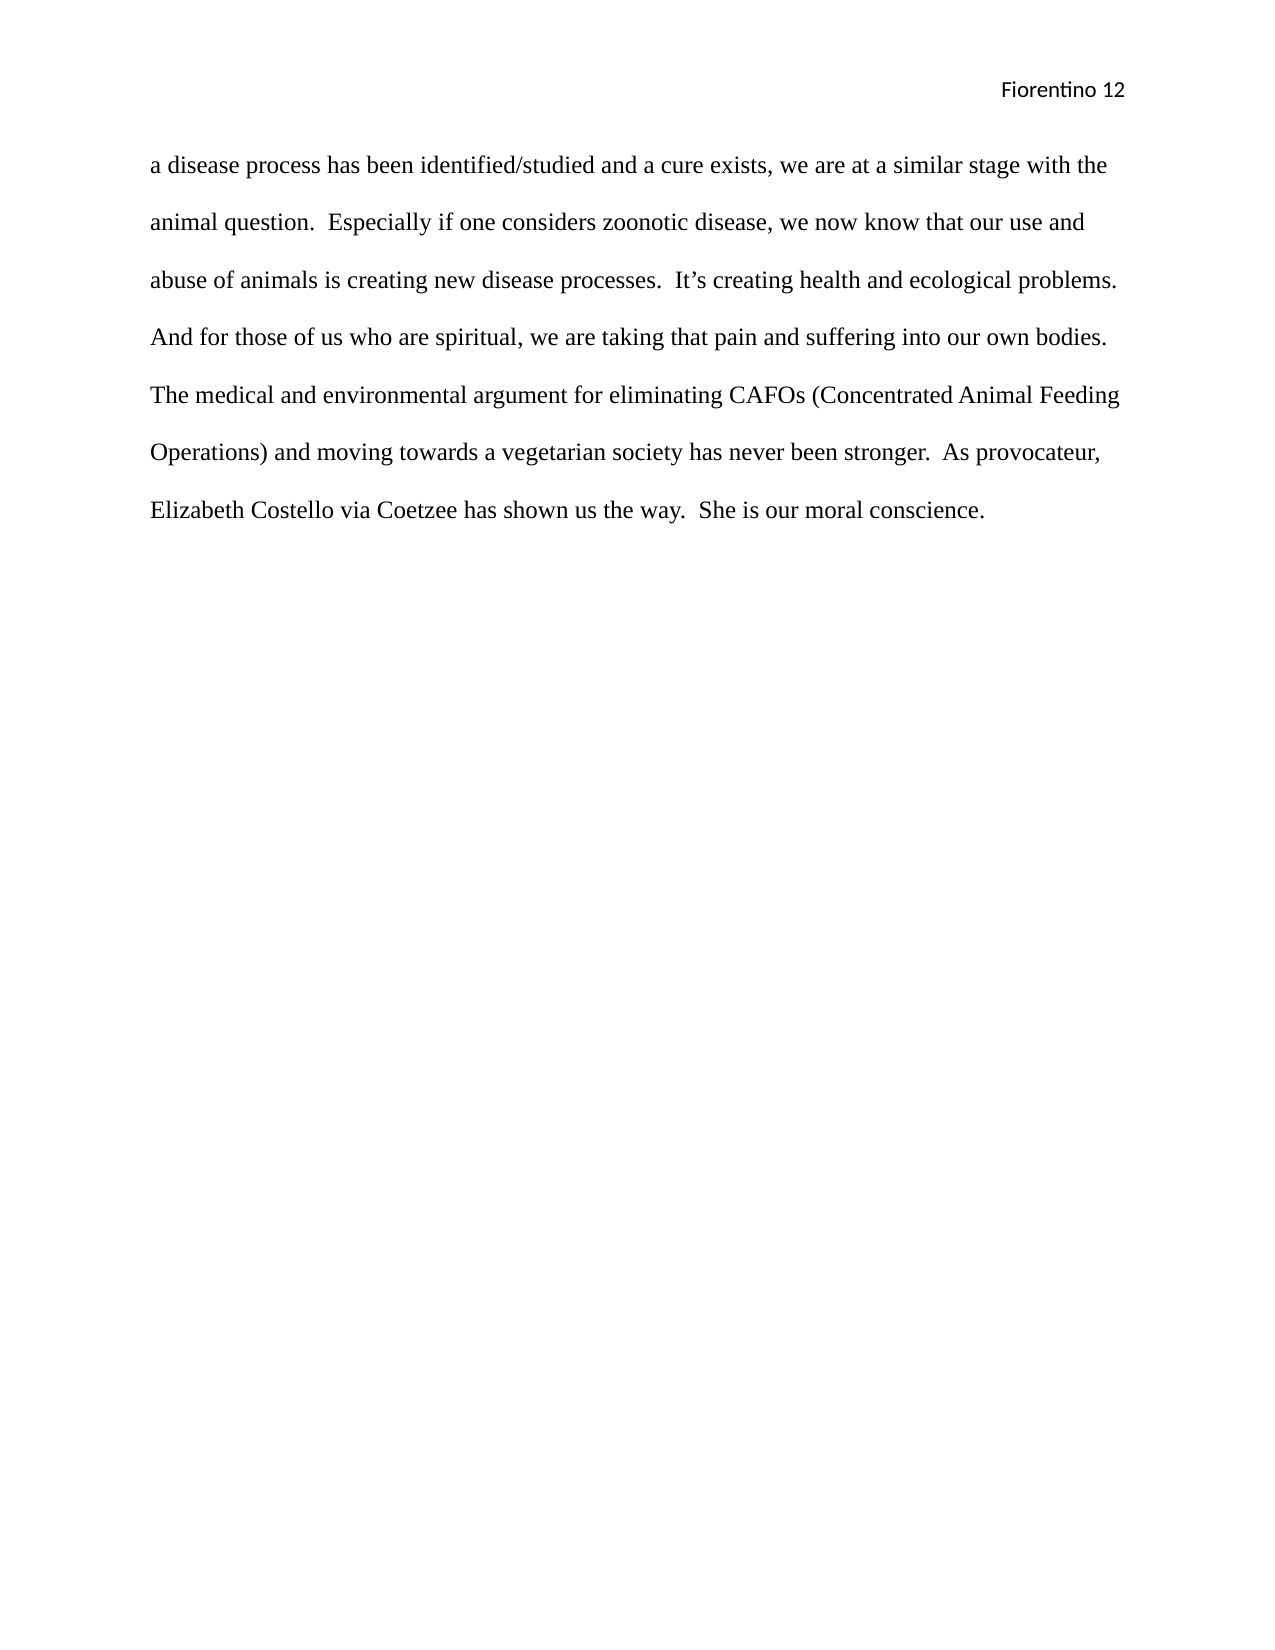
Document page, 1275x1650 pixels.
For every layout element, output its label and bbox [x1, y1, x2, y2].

text [150, 150, 1125, 524]
